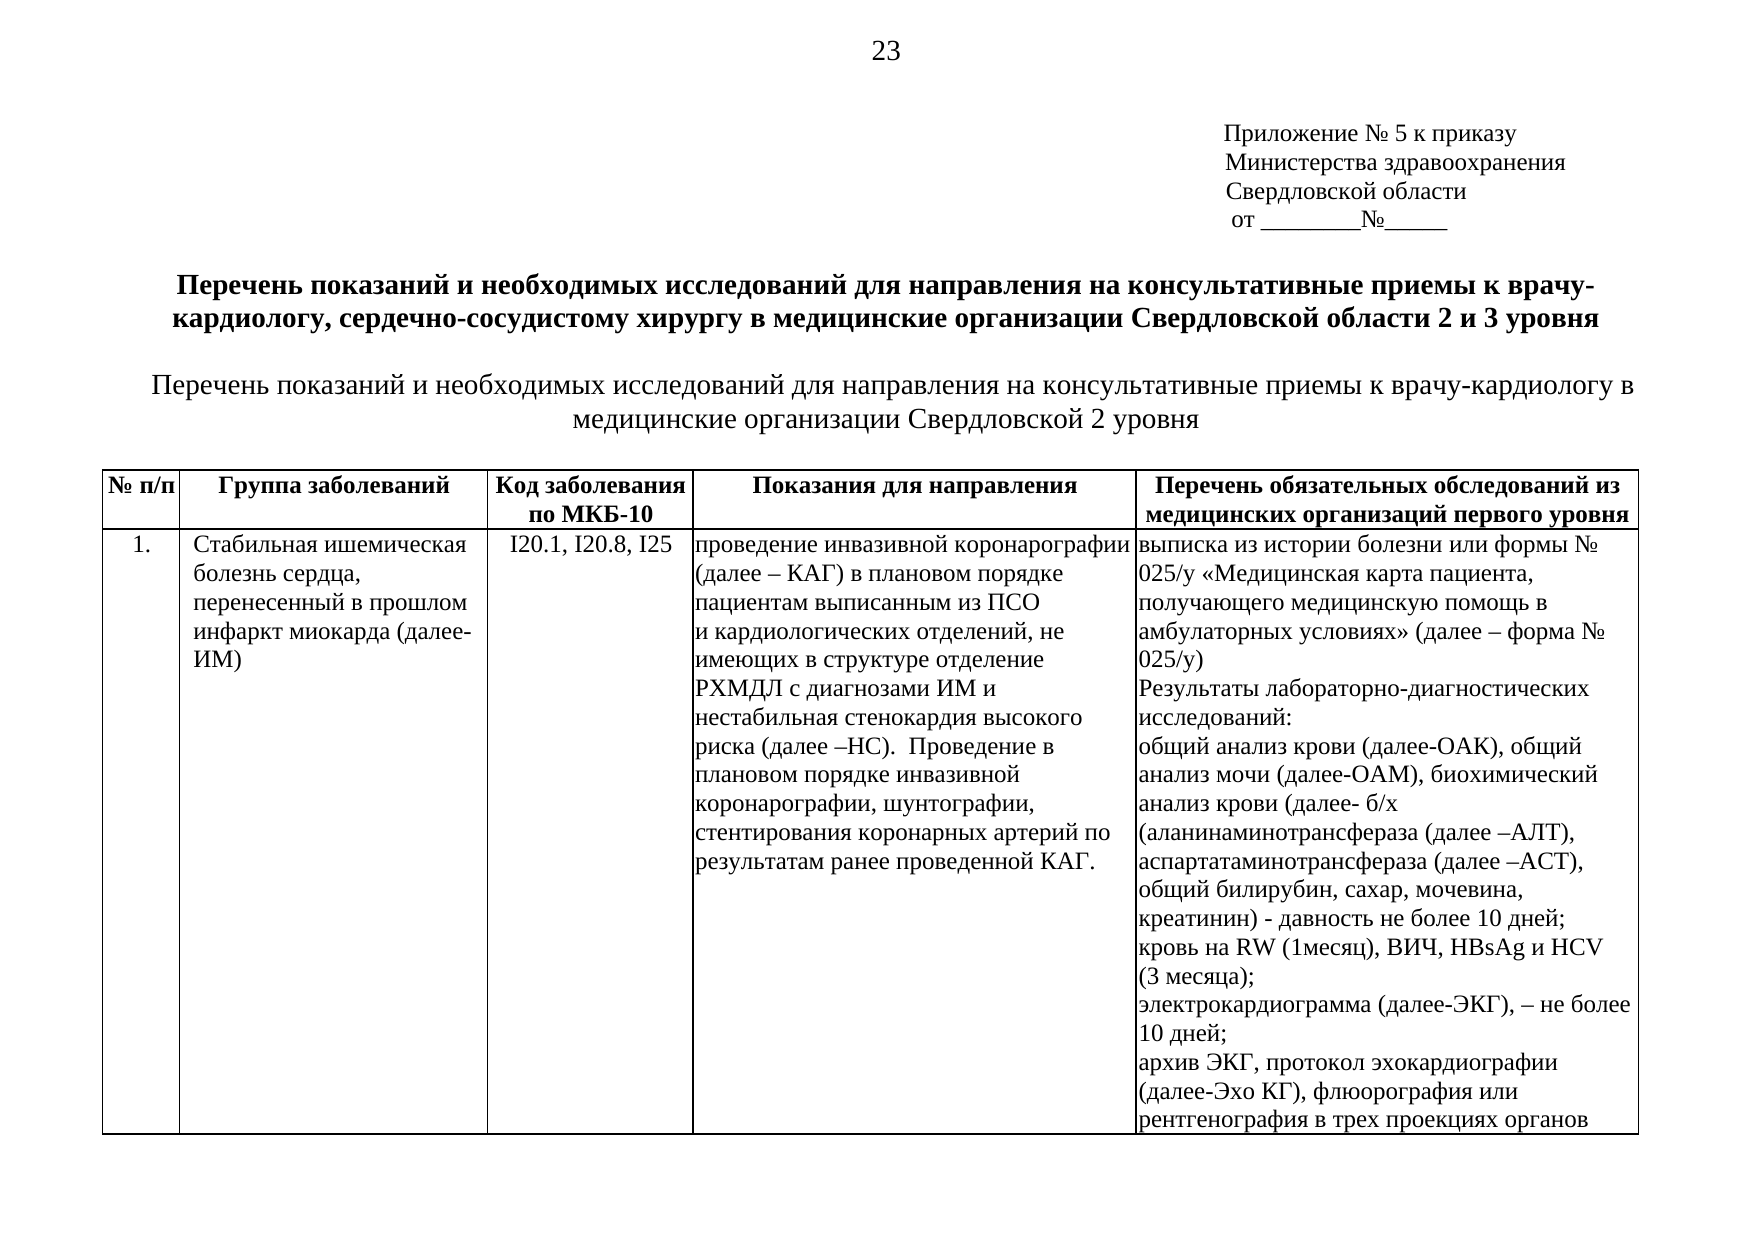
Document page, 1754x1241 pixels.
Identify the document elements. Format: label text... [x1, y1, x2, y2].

table_header Группа заболеваний [180, 471, 487, 528]
table_cell 1. [103, 530, 179, 1133]
text от ________№_____ Перечень показаний и необходимых исследований для направления на консультативные приемы к врачу-кардиологу, сердечно-сосудистому хирургу в медицинские организации Свердловской области 2 и 3 уровня [118, 204, 1654, 334]
table_cell I20.1, I20.8, I25 [488, 530, 692, 1133]
table_header № п/п [103, 471, 179, 528]
text Перечень показаний и необходимых исследований для направления на консультативные приемы к врачу-кардиологу в медицинские организации Свердловской 2 уровня [118, 367, 1654, 434]
text Министерства здравоохранения [118, 147, 1654, 176]
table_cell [180, 530, 487, 1133]
text Приложение № 5 к приказу [118, 118, 1654, 147]
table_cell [1137, 530, 1638, 1133]
table_header Показания для направления [694, 471, 1135, 528]
table_header Перечень обязательных обследований из медицинских организаций первого уровня [1137, 471, 1638, 528]
text Свердловской области [118, 176, 1654, 204]
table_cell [694, 530, 1135, 1133]
table_header Код заболевания по МКБ-10 [488, 471, 692, 528]
